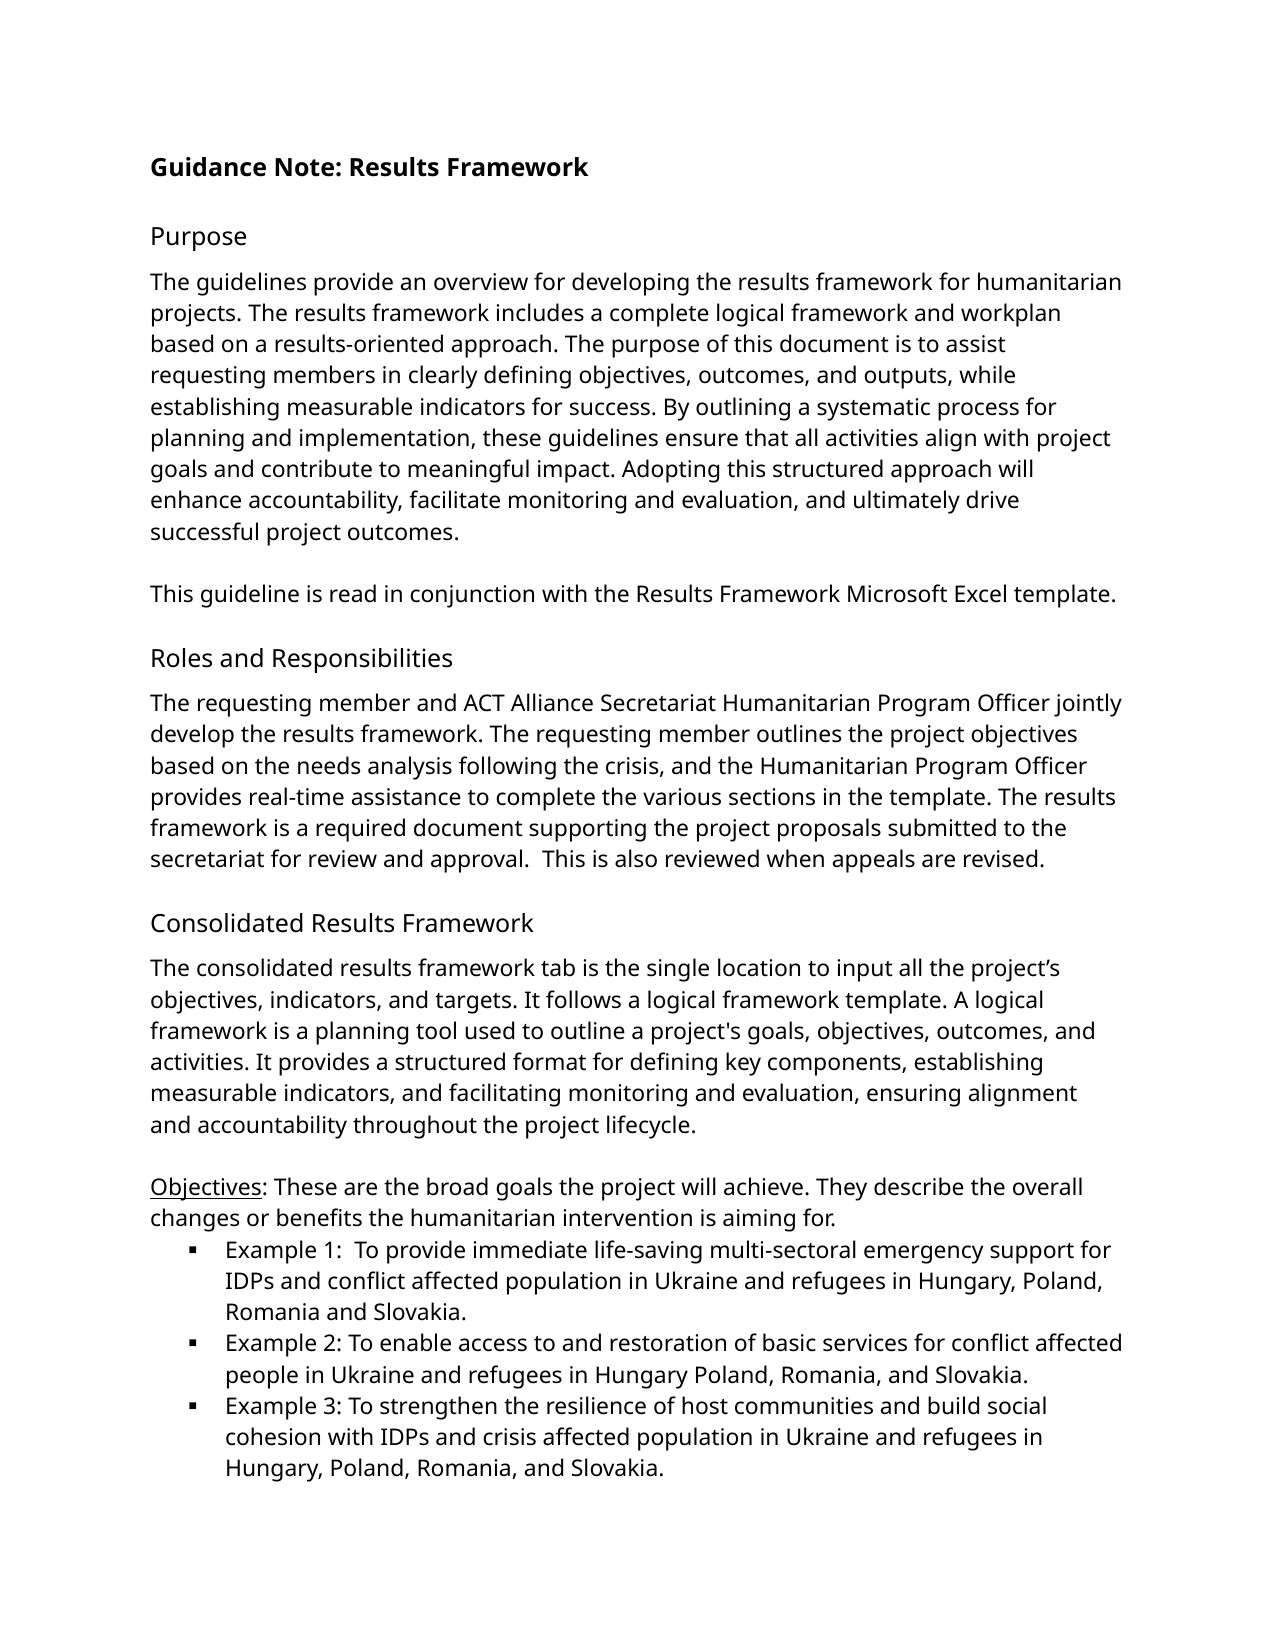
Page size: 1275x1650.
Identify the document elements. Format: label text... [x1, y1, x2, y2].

text The consolidated results framework tab is the single location to input all the project’s objectives, indicators, and targets. It follows a logical framework template. A logical framework is a planning tool used to outline a project's goals, objectives, outcomes, and activities. It provides a structured format for defining key components, establishing measurable indicators, and facilitating monitoring and evaluation, ensuring alignment and accountability throughout the project lifecycle. [150, 952, 1125, 1140]
text The requesting member and ACT Alliance Secretariat Humanitarian Program Officer jointly develop the results framework. The requesting member outlines the project objectives based on the needs analysis following the crisis, and the Humanitarian Program Officer provides real-time assistance to complete the various sections in the template. The results framework is a required document supporting the project proposals submitted to the secretariat for review and approval. This is also reviewed when appeals are revised. [150, 687, 1125, 874]
text Consolidated Results Framework [150, 906, 1125, 940]
list Example 2: To enable access to and restoration of basic services for conflict affected people in Ukraine and refugees in Hungary Poland, Romania, and Slovakia. [187, 1327, 1125, 1390]
text Roles and Responsibilities [150, 641, 1125, 674]
text Purpose [150, 219, 1125, 253]
list Example 1: To provide immediate life-saving multi-sectoral emergency support for IDPs and conflict affected population in Ukraine and refugees in Hungary, Poland, Romania and Slovakia. [187, 1234, 1125, 1327]
text Guidance Note: Results Framework [150, 150, 1125, 188]
list Example 3: To strengthen the resilience of host communities and build social cohesion with IDPs and crisis affected population in Ukraine and refugees in Hungary, Poland, Romania, and Slovakia. [187, 1390, 1125, 1484]
text The guidelines provide an overview for developing the results framework for humanitarian projects. The results framework includes a complete logical framework and workplan based on a results-oriented approach. The purpose of this document is to assist requesting members in clearly defining objectives, outcomes, and outputs, while establishing measurable indicators for success. By outlining a systematic process for planning and implementation, these guidelines ensure that all activities align with project goals and contribute to meaningful impact. Adopting this structured approach will enhance accountability, facilitate monitoring and evaluation, and ultimately drive successful project outcomes. [150, 266, 1125, 547]
text Objectives: These are the broad goals the project will achieve. They describe the overall changes or benefits the humanitarian intervention is aiming for. [150, 1171, 1125, 1234]
text This guideline is read in conjunction with the Results Framework Microsoft Excel template. [150, 578, 1125, 609]
